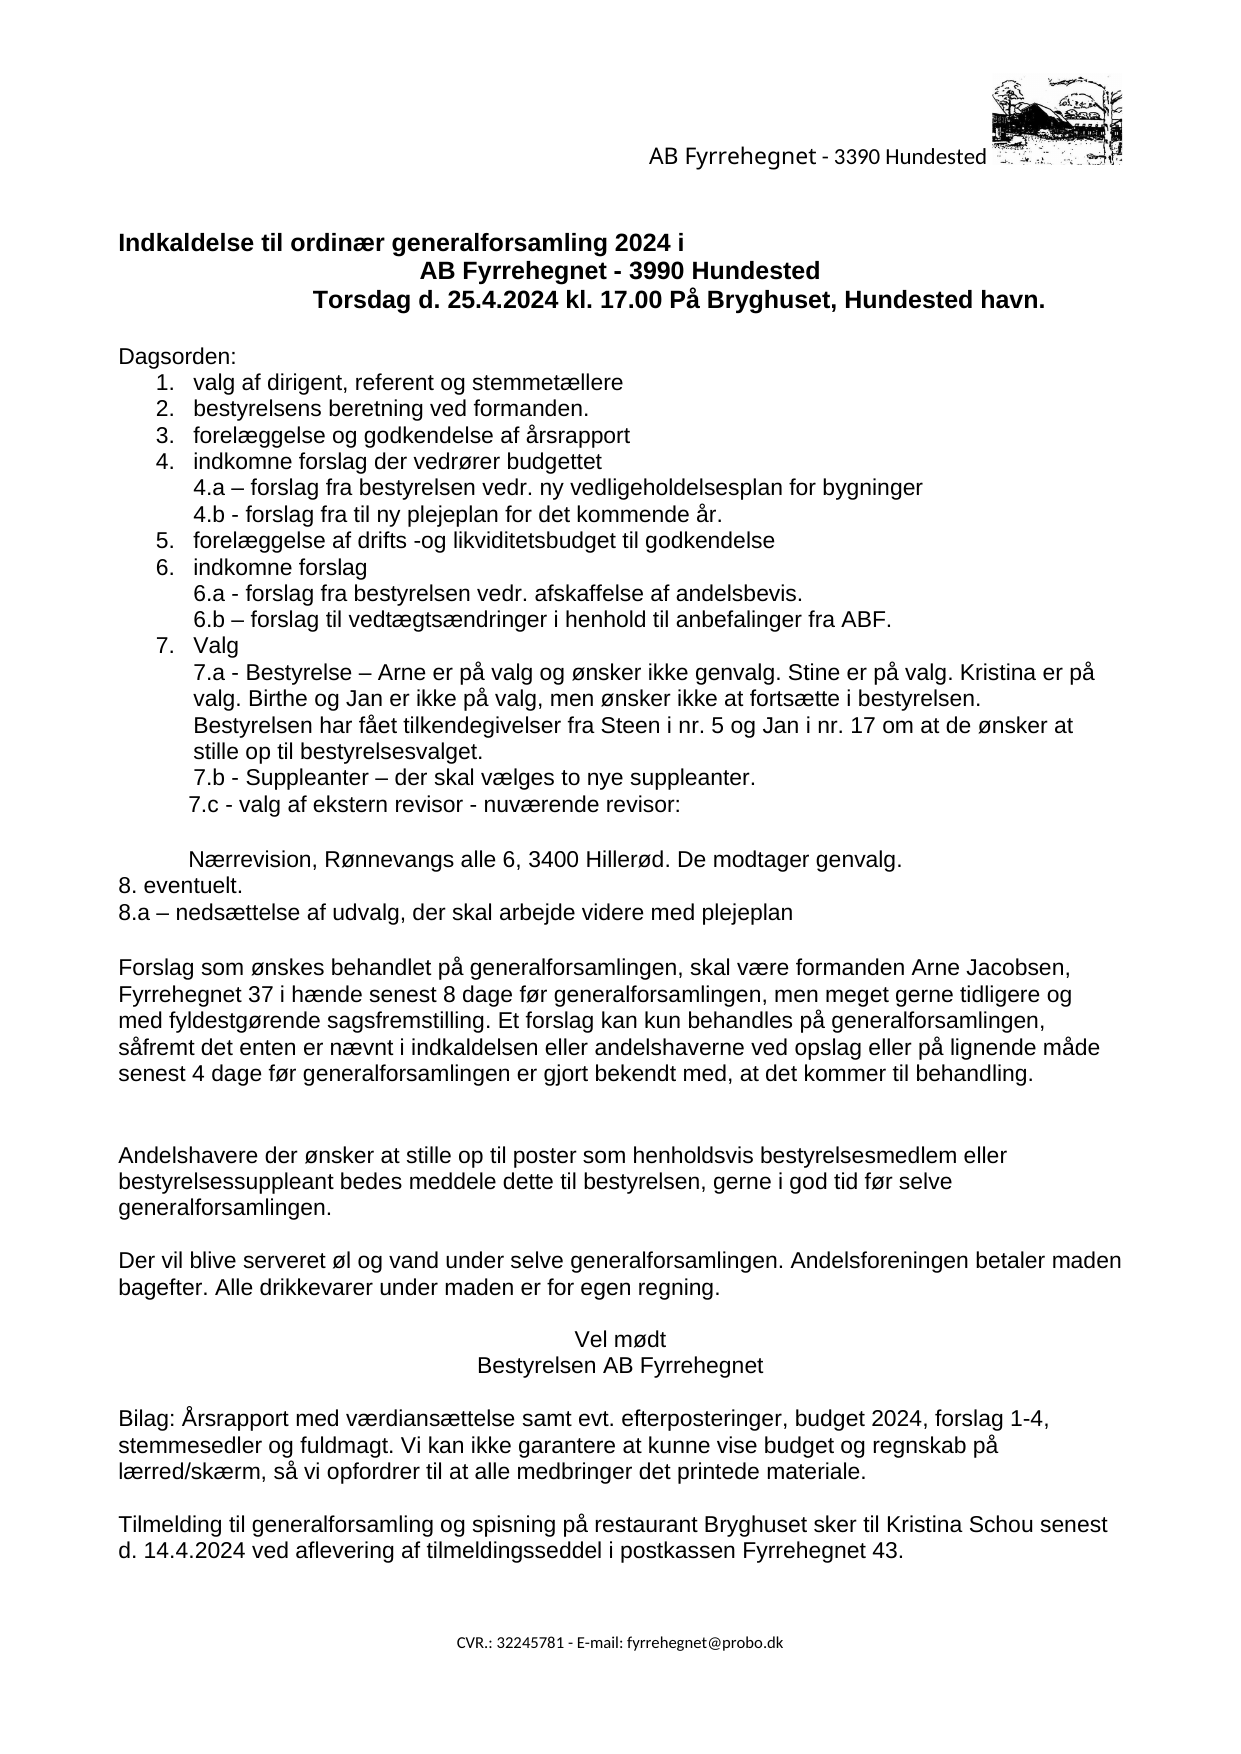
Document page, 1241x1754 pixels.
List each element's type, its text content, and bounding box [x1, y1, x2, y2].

text Dagsorden: [118, 343, 1122, 369]
list bestyrelsens beretning ved formanden. [156, 395, 1122, 422]
text Der vil blive serveret øl og vand under selve generalforsamlingen. Andelsforeningen betaler maden bagefter. Alle drikkevarer under maden er for egen regning. [118, 1247, 1122, 1300]
text AB Fyrrehegnet - 3990 Hundested [118, 256, 1122, 285]
text 6.b – forslag til vedtægtsændringer i henhold til anbefalinger fra ABF. [193, 606, 1122, 632]
list indkomne forslag [156, 553, 1122, 580]
list 7.b - Suppleanter – der skal vælges to nye suppleanter. [193, 764, 1122, 791]
picture [992, 73, 1123, 165]
list Valg [156, 632, 1122, 659]
text Tilmelding til generalforsamling og spisning på restaurant Bryghuset sker til Kristina Schou senest d. 14.4.2024 ved aflevering af tilmeldingsseddel i postkassen Fyrrehegnet 43. [118, 1511, 1122, 1563]
list Bestyrelsen har fået tilkendegivelser fra Steen i nr. 5 og Jan i nr. 17 om at de ønsker at stille op til bestyrelsesvalget. [193, 712, 1122, 764]
text Nærrevision, Rønnevangs alle 6, 3400 Hillerød. De modtager genvalg. 8. eventuelt. 8.a – nedsættelse af udvalg, der skal arbejde videre med plejeplan [118, 846, 1122, 925]
text Vel mødt [118, 1326, 1122, 1352]
text Bilag: Årsrapport med værdiansættelse samt evt. efterposteringer, budget 2024, forslag 1-4, stemmesedler og fuldmagt. Vi kan ikke garantere at kunne vise budget og regnskab på lærred/skærm, så vi opfordrer til at alle medbringer det printede materiale. [118, 1405, 1122, 1484]
text 6.a - forslag fra bestyrelsen vedr. afskaffelse af andelsbevis. [193, 580, 1122, 606]
text 7.c - valg af ekstern revisor - nuværende revisor: [118, 791, 1122, 817]
text Indkaldelse til ordinær generalforsamling 2024 i [118, 228, 1122, 256]
text 4.a – forslag fra bestyrelsen vedr. ny vedligeholdelsesplan for bygninger [193, 474, 1122, 501]
text Andelshavere der ønsker at stille op til poster som henholdsvis bestyrelsesmedlem eller bestyrelsessuppleant bedes meddele dette til bestyrelsen, gerne i god tid før selve generalforsamlingen. [118, 1142, 1122, 1221]
list forelæggelse og godkendelse af årsrapport [156, 422, 1122, 448]
list indkomne forslag der vedrører budgettet [156, 448, 1122, 474]
list forelæggelse af drifts -og likviditetsbudget til godkendelse [156, 527, 1122, 553]
list valg af dirigent, referent og stemmetællere [156, 369, 1122, 395]
text Forslag som ønskes behandlet på generalforsamlingen, skal være formanden Arne Jacobsen, Fyrrehegnet 37 i hænde senest 8 dage før generalforsamlingen, men meget gerne tidligere og med fyldestgørende sagsfremstilling. Et forslag kan kun behandles på generalforsamlingen, såfremt det enten er nævnt i indkaldelsen eller andelshaverne ved opslag eller på lignende måde senest 4 dage før generalforsamlingen er gjort bekendt med, at det kommer til behandling. [118, 954, 1122, 1086]
text Torsdag d. 25.4.2024 kl. 17.00 På Bryghuset, Hundested havn. [118, 285, 1122, 314]
text Bestyrelsen AB Fyrrehegnet [118, 1352, 1122, 1379]
text 4.b - forslag fra til ny plejeplan for det kommende år. [193, 501, 1122, 527]
list 7.a - Bestyrelse – Arne er på valg og ønsker ikke genvalg. Stine er på valg. Kristina er på valg. Birthe og Jan er ikke på valg, men ønsker ikke at fortsætte i bestyrelsen. [193, 659, 1122, 712]
